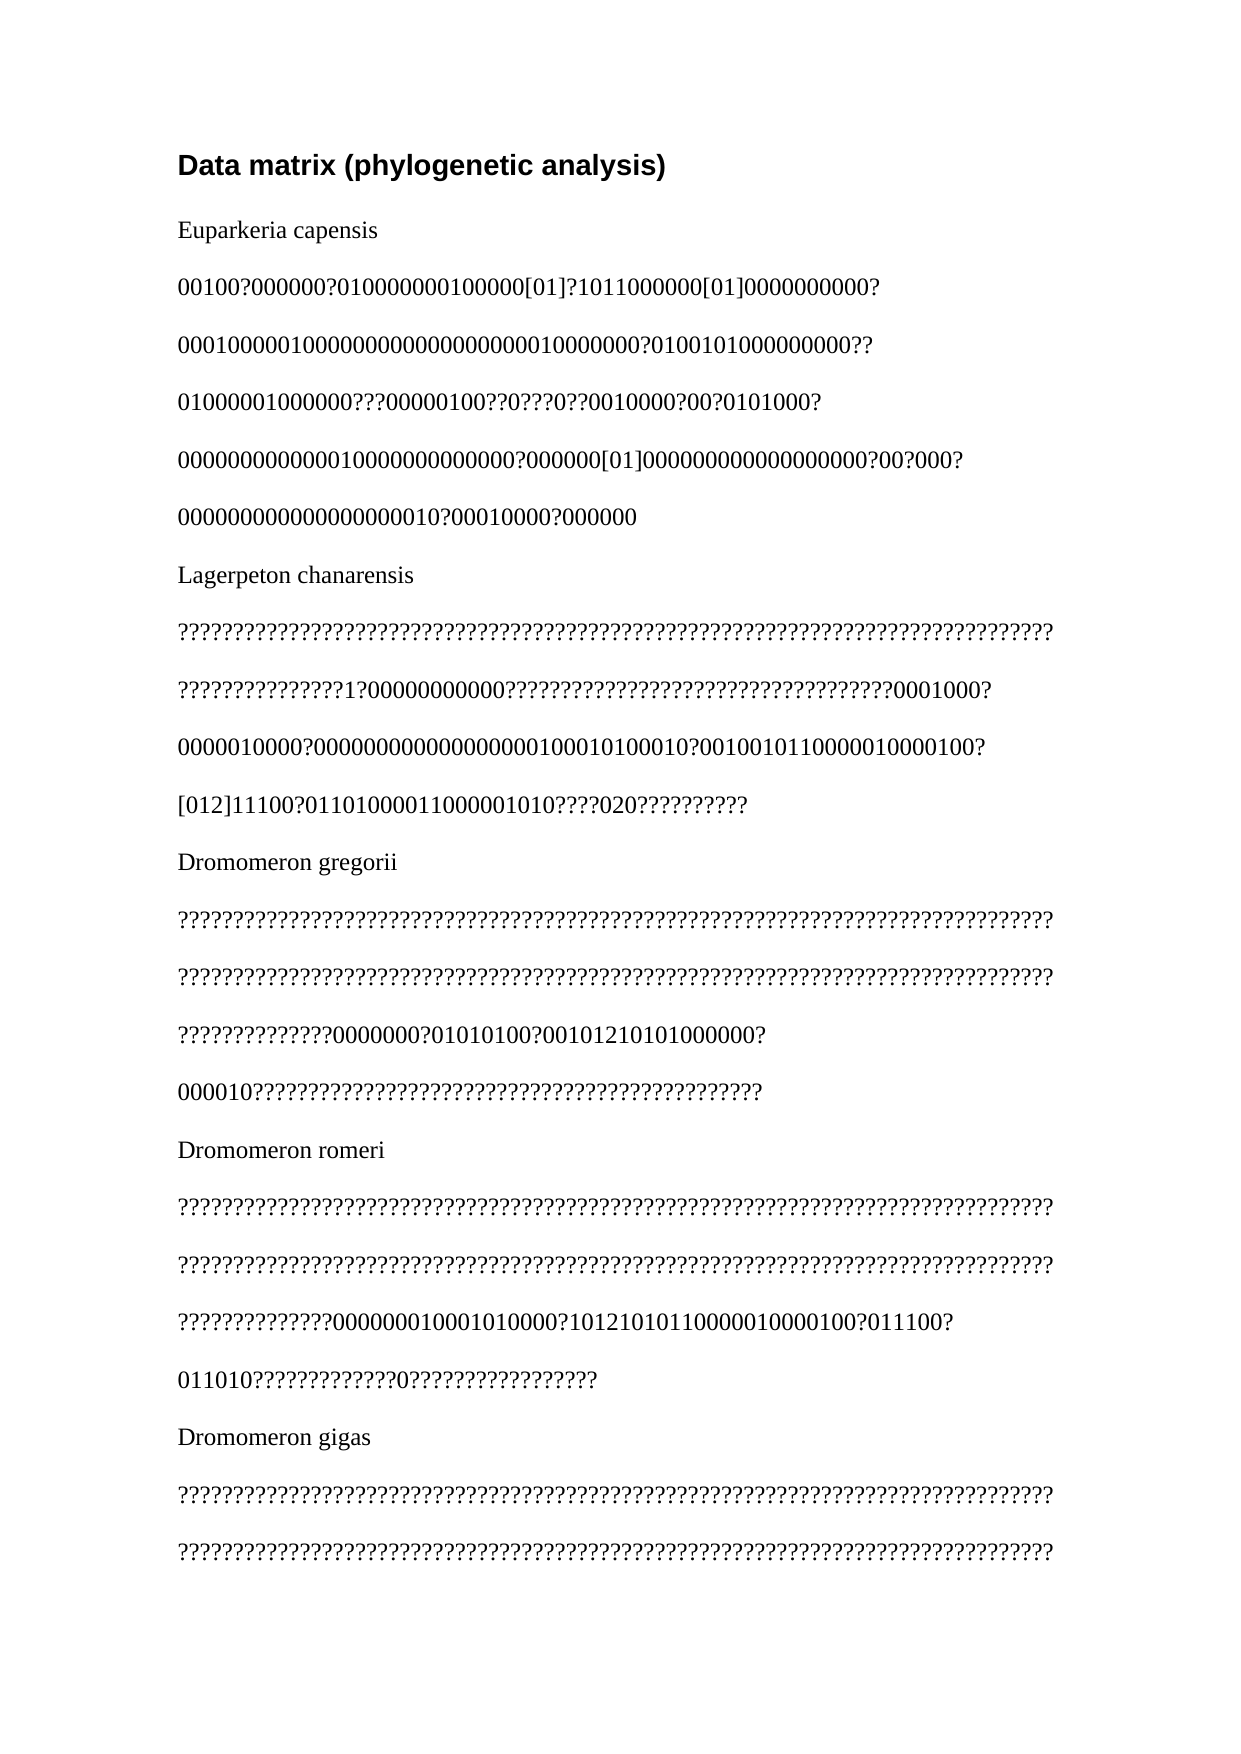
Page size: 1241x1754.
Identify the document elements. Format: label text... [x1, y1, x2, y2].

text Lagerpeton chanarensis [177, 560, 1063, 588]
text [177, 1480, 1063, 1566]
text Dromomeron romeri [177, 1135, 1063, 1163]
text Dromomeron gigas [177, 1422, 1063, 1451]
text 00100?000000?010000000100000[01]?1011000000[01]0000000000?0001000001000000000000000000010000000?0100101000000000??01000001000000???00000100??0???0??0010000?00?0101000?000000000000010000000000000?000000[01]000000000000000000?00?000?000000000000000000010?00010000?000000 [177, 272, 1063, 531]
text Data matrix (phylogenetic analysis) [177, 148, 1063, 181]
text ????????????????????????????????????????????????????????????????????????????????????????????????????????????????????????????????????????????????????????????????????????????000000010001010000?10121010110000010000100?011100?011010?????????????0????????????????? [177, 1192, 1063, 1393]
text ??????????????????????????????????????????????????????????????????????????????????????????????1?00000000000???????????????????????????????????0001000?0000010000?000000000000000000100010100010?0010010110000010000100?[012]11100?01101000011000001010????020?????????? [177, 617, 1063, 818]
text ????????????????????????????????????????????????????????????????????????????????????????????????????????????????????????????????????????????????????????????????????????????0000000?01010100?00101210101000000?000010?????????????????????????????????????????????? [177, 905, 1063, 1106]
text Euparkeria capensis [177, 215, 1063, 243]
text Dromomeron gregorii [177, 847, 1063, 876]
